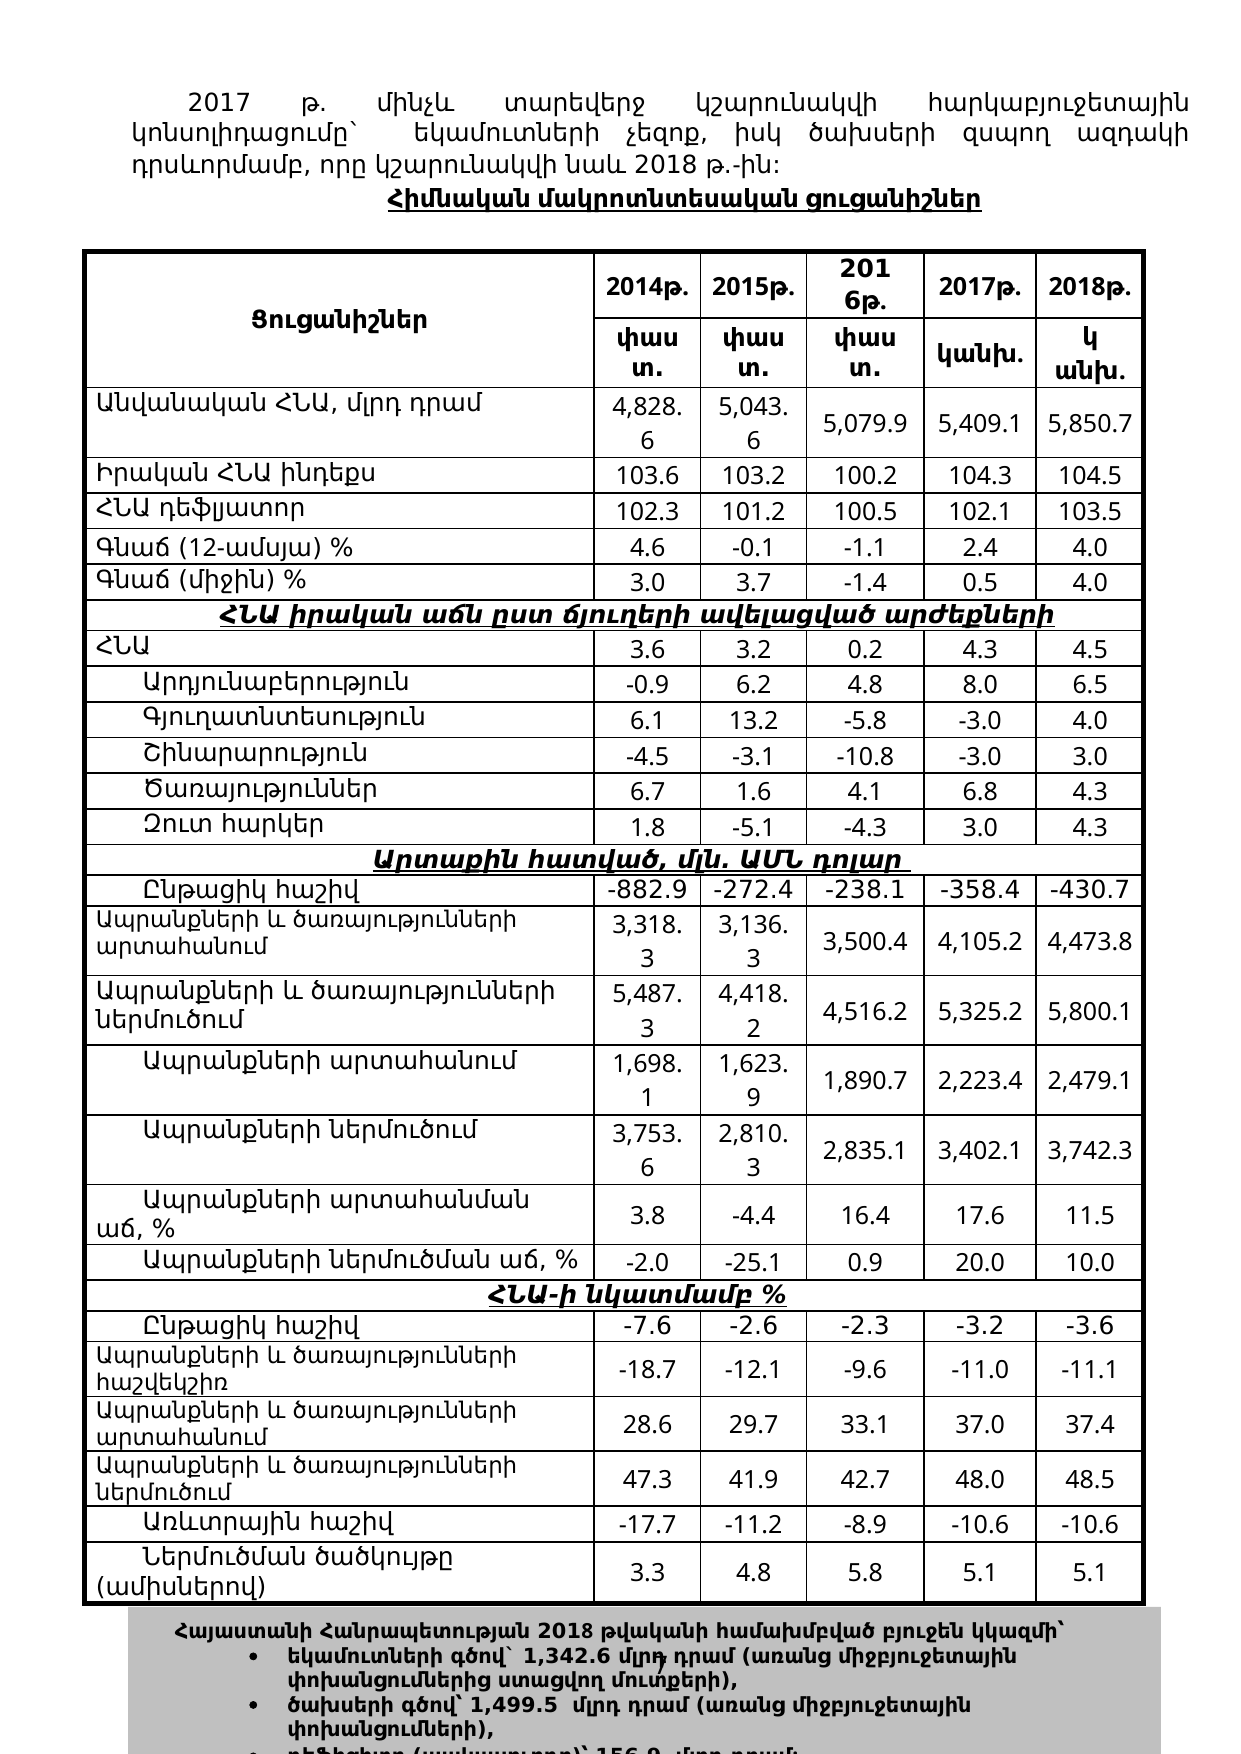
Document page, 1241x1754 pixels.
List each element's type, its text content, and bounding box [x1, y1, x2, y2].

table_cell ՀՆԱ-ի նկատմամբ % [87, 1281, 1141, 1310]
table_cell -2.0 [595, 1245, 700, 1279]
table_cell Ապրանքների և ծառայությունների արտահանում [87, 907, 593, 974]
table_cell -2.3 [807, 1312, 923, 1341]
table_cell 1,698.1 [595, 1046, 700, 1114]
table_cell 6.5 [1037, 667, 1141, 701]
table_cell -17.7 [595, 1507, 700, 1541]
table_cell 10.0 [1037, 1245, 1141, 1279]
table_cell 0.2 [807, 631, 923, 665]
table_cell Գնաճ (12-ամսյա) % [87, 529, 593, 563]
table_cell Ապրանքների և ծառայությունների ներմուծում [87, 1452, 593, 1505]
table_cell ՀՆԱ իրական աճն ըստ ճյուղերի ավելացված արժեքների [87, 601, 1141, 630]
table_cell 0.5 [925, 565, 1035, 599]
table_cell -1.4 [807, 565, 923, 599]
table_cell -5.1 [701, 810, 806, 843]
table_cell 1,623.9 [701, 1046, 806, 1114]
table_cell 2,223.4 [925, 1046, 1035, 1114]
table_cell Ապրանքների ներմուծման աճ, % [87, 1245, 593, 1279]
table_header 2015թ. [701, 254, 806, 317]
table_cell 3.0 [1037, 738, 1141, 772]
table_cell -11.2 [701, 1507, 806, 1541]
table_header 2018թ. [1037, 254, 1141, 317]
table_cell Ընթացիկ հաշիվ [87, 876, 593, 905]
table_header Ցուցանիշներ [87, 254, 593, 387]
table_cell Առևտրային հաշիվ [87, 1507, 593, 1541]
table_cell Անվանական ՀՆԱ, մլրդ դրամ [87, 388, 593, 456]
table_cell Ընթացիկ հաշիվ [87, 1312, 593, 1341]
table_cell 1.8 [595, 810, 700, 843]
table_cell 3.6 [595, 631, 700, 665]
table_cell -0.9 [595, 667, 700, 701]
table_cell 6.7 [595, 774, 700, 808]
table_cell 4,473.8 [1037, 907, 1141, 974]
text Հիմնական մակրոտնտեսական ցուցանիշներ [131, 181, 1191, 215]
table_cell 0.9 [807, 1245, 923, 1279]
table_cell 101.2 [701, 494, 806, 528]
table_cell 1,890.7 [807, 1046, 923, 1114]
table_cell 104.3 [925, 458, 1035, 492]
table_cell 4.8 [701, 1543, 806, 1601]
table_cell կանխ. [1037, 319, 1141, 387]
table_cell 103.6 [595, 458, 700, 492]
table_cell Գյուղատնտեսություն [87, 703, 593, 737]
table_cell -4.5 [595, 738, 700, 772]
table_cell 5,800.1 [1037, 976, 1141, 1044]
table_cell 47.3 [595, 1452, 700, 1505]
table_cell 102.1 [925, 494, 1035, 528]
table_cell 4.0 [1037, 565, 1141, 599]
table_cell 20.0 [925, 1245, 1035, 1279]
table_cell -2.6 [701, 1312, 806, 1341]
table_cell 100.2 [807, 458, 923, 492]
table_cell 16.4 [807, 1185, 923, 1243]
table_cell 37.0 [925, 1397, 1035, 1450]
table_cell -3.6 [1037, 1312, 1141, 1341]
table_cell 5.8 [807, 1543, 923, 1601]
table_cell -5.8 [807, 703, 923, 737]
table_cell 6.1 [595, 703, 700, 737]
table_cell 3.3 [595, 1543, 700, 1601]
table_cell 4.6 [595, 529, 700, 563]
table_cell 6.2 [701, 667, 806, 701]
table_cell -3.0 [925, 703, 1035, 737]
table_cell 8.0 [925, 667, 1035, 701]
table_cell 2,835.1 [807, 1116, 923, 1184]
table_cell -9.6 [807, 1342, 923, 1396]
text 2017 թ. մինչև տարեվերջ կշարունակվի հարկաբյուջետային կոնսոլիդացումը` եկամուտների չեզոք, իսկ ծախսերի զսպող ազդակի դրսևորմամբ, որը կշարունակվի նաև 2018 թ.-ին: [131, 89, 1191, 181]
table_cell 2,479.1 [1037, 1046, 1141, 1114]
table_cell 3,753.6 [595, 1116, 700, 1184]
table_cell 28.6 [595, 1397, 700, 1450]
table_cell Արտաքին հատված, մլն. ԱՄՆ դոլար [87, 845, 1141, 874]
table_cell Ապրանքների ներմուծում [87, 1116, 593, 1184]
table_cell -430.7 [1037, 876, 1141, 905]
table_cell 104.5 [1037, 458, 1141, 492]
table_cell 4.3 [1037, 774, 1141, 808]
table_cell -3.1 [701, 738, 806, 772]
table_cell 3,318.3 [595, 907, 700, 974]
table_cell -7.6 [595, 1312, 700, 1341]
table_cell 3.7 [701, 565, 806, 599]
table_cell 4.0 [1037, 529, 1141, 563]
table_cell 1.6 [701, 774, 806, 808]
table_cell -1.1 [807, 529, 923, 563]
table_cell 5,043.6 [701, 388, 806, 456]
table_cell 11.5 [1037, 1185, 1141, 1243]
table_cell 2.4 [925, 529, 1035, 563]
table_cell Ապրանքների և ծառայությունների ներմուծում [87, 976, 593, 1044]
table_cell -3.0 [925, 738, 1035, 772]
table_cell -11.0 [925, 1342, 1035, 1396]
table_cell 4,828.6 [595, 388, 700, 456]
table_cell -18.7 [595, 1342, 700, 1396]
table_header 2014թ. [595, 254, 700, 317]
table_cell 4.3 [925, 631, 1035, 665]
table_cell -882.9 [595, 876, 700, 905]
table_cell 3,136.3 [701, 907, 806, 974]
table_cell 5.1 [1037, 1543, 1141, 1601]
table_cell -272.4 [701, 876, 806, 905]
table_cell 13.2 [701, 703, 806, 737]
table_cell -25.1 [701, 1245, 806, 1279]
table_cell 42.7 [807, 1452, 923, 1505]
table_cell Արդյունաբերություն [87, 667, 593, 701]
table_cell ՀՆԱ դեֆլյատոր [87, 494, 593, 528]
table_cell -4.3 [807, 810, 923, 843]
table_cell Ապրանքների և ծառայությունների հաշվեկշիռ [87, 1342, 593, 1396]
table_cell 3.0 [925, 810, 1035, 843]
table_cell 3.2 [701, 631, 806, 665]
table_cell 5,487.3 [595, 976, 700, 1044]
table_cell 48.0 [925, 1452, 1035, 1505]
table_cell 37.4 [1037, 1397, 1141, 1450]
table_cell 33.1 [807, 1397, 923, 1450]
table_cell -11.1 [1037, 1342, 1141, 1396]
table_cell Գնաճ (միջին) % [87, 565, 593, 599]
table_cell -358.4 [925, 876, 1035, 905]
table_cell -10.6 [1037, 1507, 1141, 1541]
table_cell 5,325.2 [925, 976, 1035, 1044]
table_cell -10.6 [925, 1507, 1035, 1541]
table_cell 4.0 [1037, 703, 1141, 737]
table_cell 4.5 [1037, 631, 1141, 665]
table_header 2016թ. [807, 254, 923, 317]
table_cell փաստ. [807, 319, 923, 387]
table_cell 3.0 [595, 565, 700, 599]
table_cell 4.3 [1037, 810, 1141, 843]
table_cell 29.7 [701, 1397, 806, 1450]
table_cell 103.2 [701, 458, 806, 492]
table_cell 4,105.2 [925, 907, 1035, 974]
table_cell Ապրանքների արտահանում [87, 1046, 593, 1114]
table_cell -4.4 [701, 1185, 806, 1243]
table_cell 6.8 [925, 774, 1035, 808]
table_cell -10.8 [807, 738, 923, 772]
table_cell 100.5 [807, 494, 923, 528]
table_cell -238.1 [807, 876, 923, 905]
table_cell կանխ. [925, 319, 1035, 387]
table_cell 3.8 [595, 1185, 700, 1243]
table_cell -8.9 [807, 1507, 923, 1541]
table_header 2017թ. [925, 254, 1035, 317]
table_cell 102.3 [595, 494, 700, 528]
table_cell 5,850.7 [1037, 388, 1141, 456]
table_cell 2,810.3 [701, 1116, 806, 1184]
table_cell 3,742.3 [1037, 1116, 1141, 1184]
table_cell 17.6 [925, 1185, 1035, 1243]
table_cell փաստ. [701, 319, 806, 387]
table_cell 5,079.9 [807, 388, 923, 456]
table_cell 3,402.1 [925, 1116, 1035, 1184]
table_cell 48.5 [1037, 1452, 1141, 1505]
table_cell 5,409.1 [925, 388, 1035, 456]
table_cell Ծառայություններ [87, 774, 593, 808]
table_cell ՀՆԱ [87, 631, 593, 665]
table_cell 3,500.4 [807, 907, 923, 974]
table_cell -0.1 [701, 529, 806, 563]
table_cell -3.2 [925, 1312, 1035, 1341]
table_cell 41.9 [701, 1452, 806, 1505]
table_cell 4.1 [807, 774, 923, 808]
table_cell 4,418.2 [701, 976, 806, 1044]
table_cell -12.1 [701, 1342, 806, 1396]
table_cell 5.1 [925, 1543, 1035, 1601]
table_cell Իրական ՀՆԱ ինդեքս [87, 458, 593, 492]
table_cell Զուտ հարկեր [87, 810, 593, 843]
table_cell 4.8 [807, 667, 923, 701]
table_cell Ներմուծման ծածկույթը (ամիսներով) [87, 1543, 593, 1601]
table_cell 103.5 [1037, 494, 1141, 528]
table_cell Ապրանքների արտահանման աճ, % [87, 1185, 593, 1243]
table_cell 4,516.2 [807, 976, 923, 1044]
table_cell Ապրանքների և ծառայությունների արտահանում [87, 1397, 593, 1450]
table_cell Շինարարություն [87, 738, 593, 772]
table_cell փաստ. [595, 319, 700, 387]
